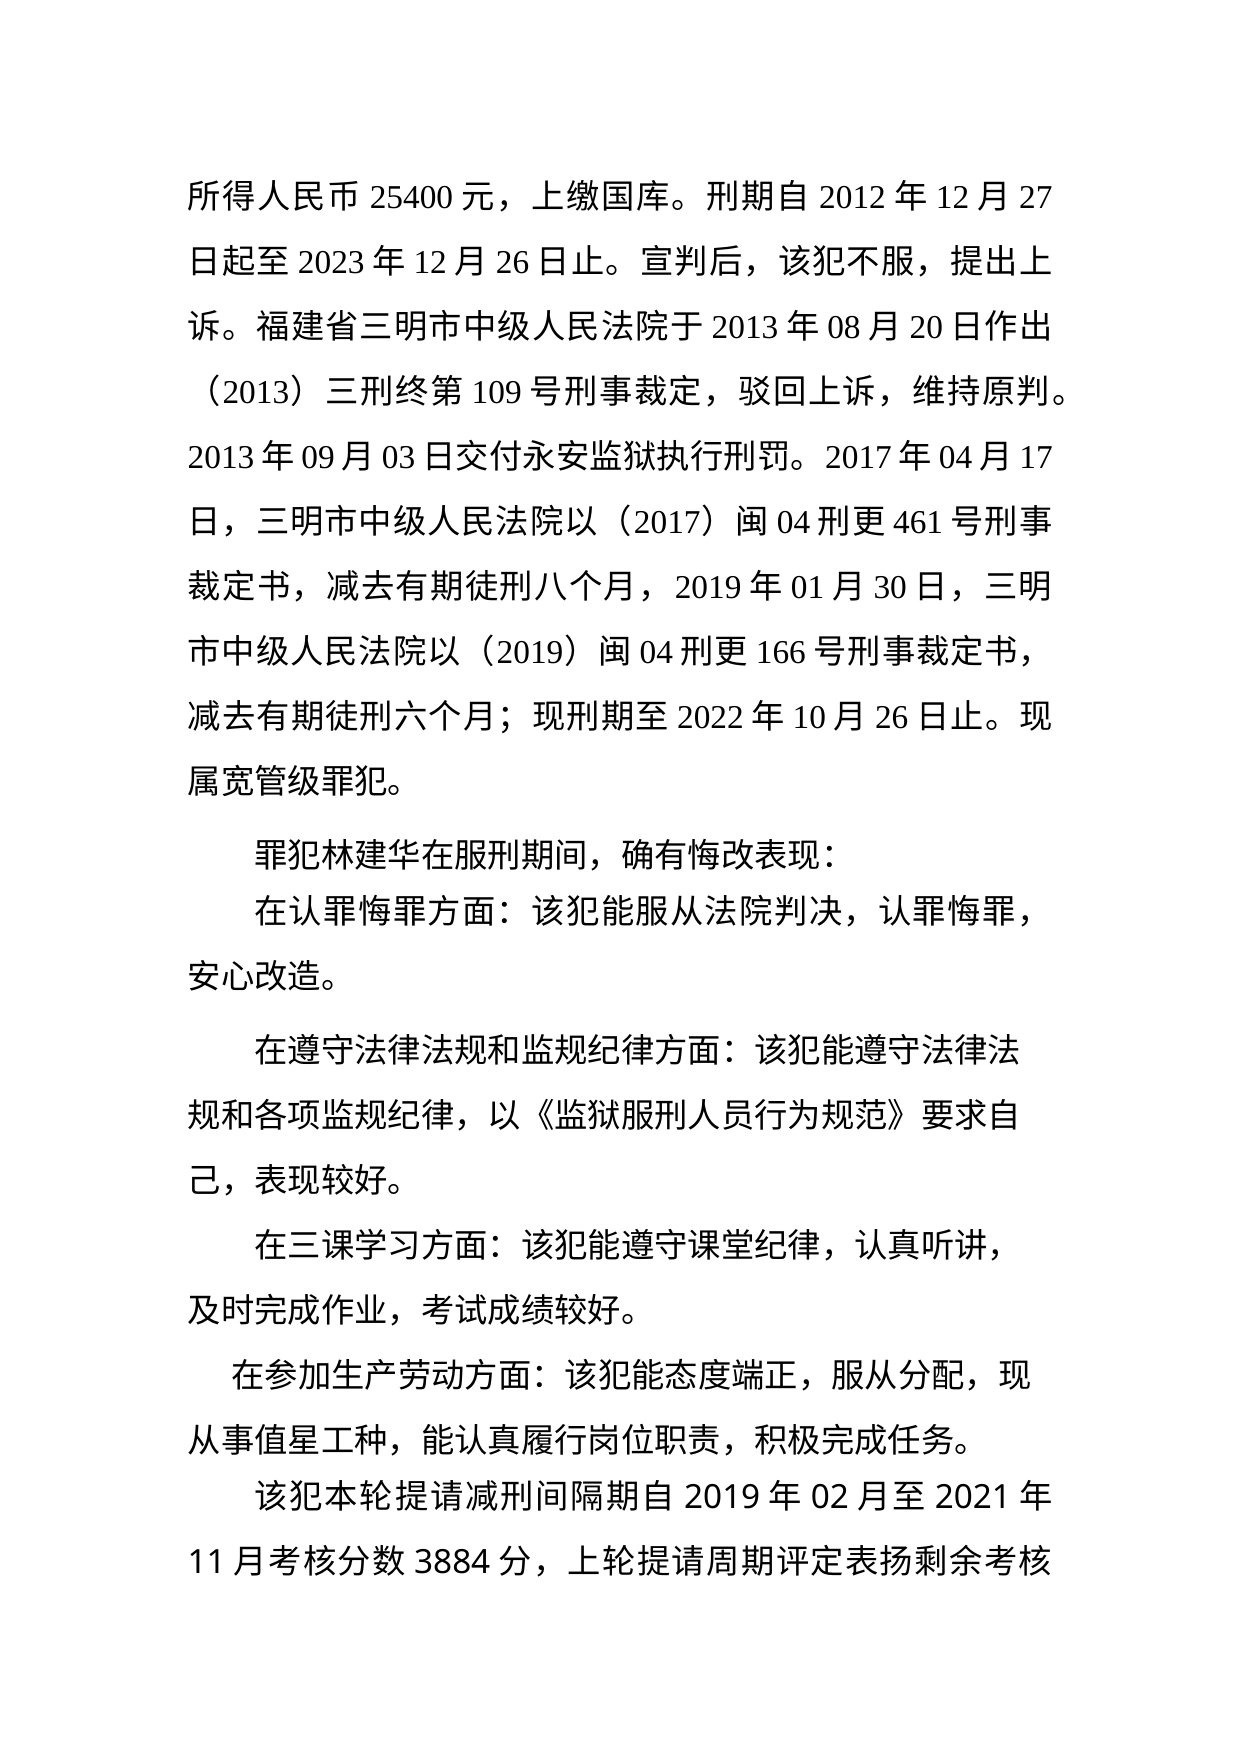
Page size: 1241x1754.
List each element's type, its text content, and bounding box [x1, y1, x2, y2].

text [187, 162, 1053, 812]
text 在三课学习方面：该犯能遵守课堂纪律，认真听讲，及时完成作业，考试成绩较好。 [187, 1202, 1053, 1332]
text 在认罪悔罪方面：该犯能服从法院判决，认罪悔罪，安心改造。 [187, 877, 1053, 1007]
text 在参加生产劳动方面：该犯能态度端正，服从分配，现从事值星工种，能认真履行岗位职责，积极完成任务。 [187, 1332, 1053, 1462]
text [187, 1462, 1053, 1592]
text 在遵守法律法规和监规纪律方面：该犯能遵守法律法规和各项监规纪律，以《监狱服刑人员行为规范》要求自己，表现较好。 [187, 1007, 1053, 1202]
text 罪犯林建华在服刑期间，确有悔改表现： [187, 812, 1053, 877]
